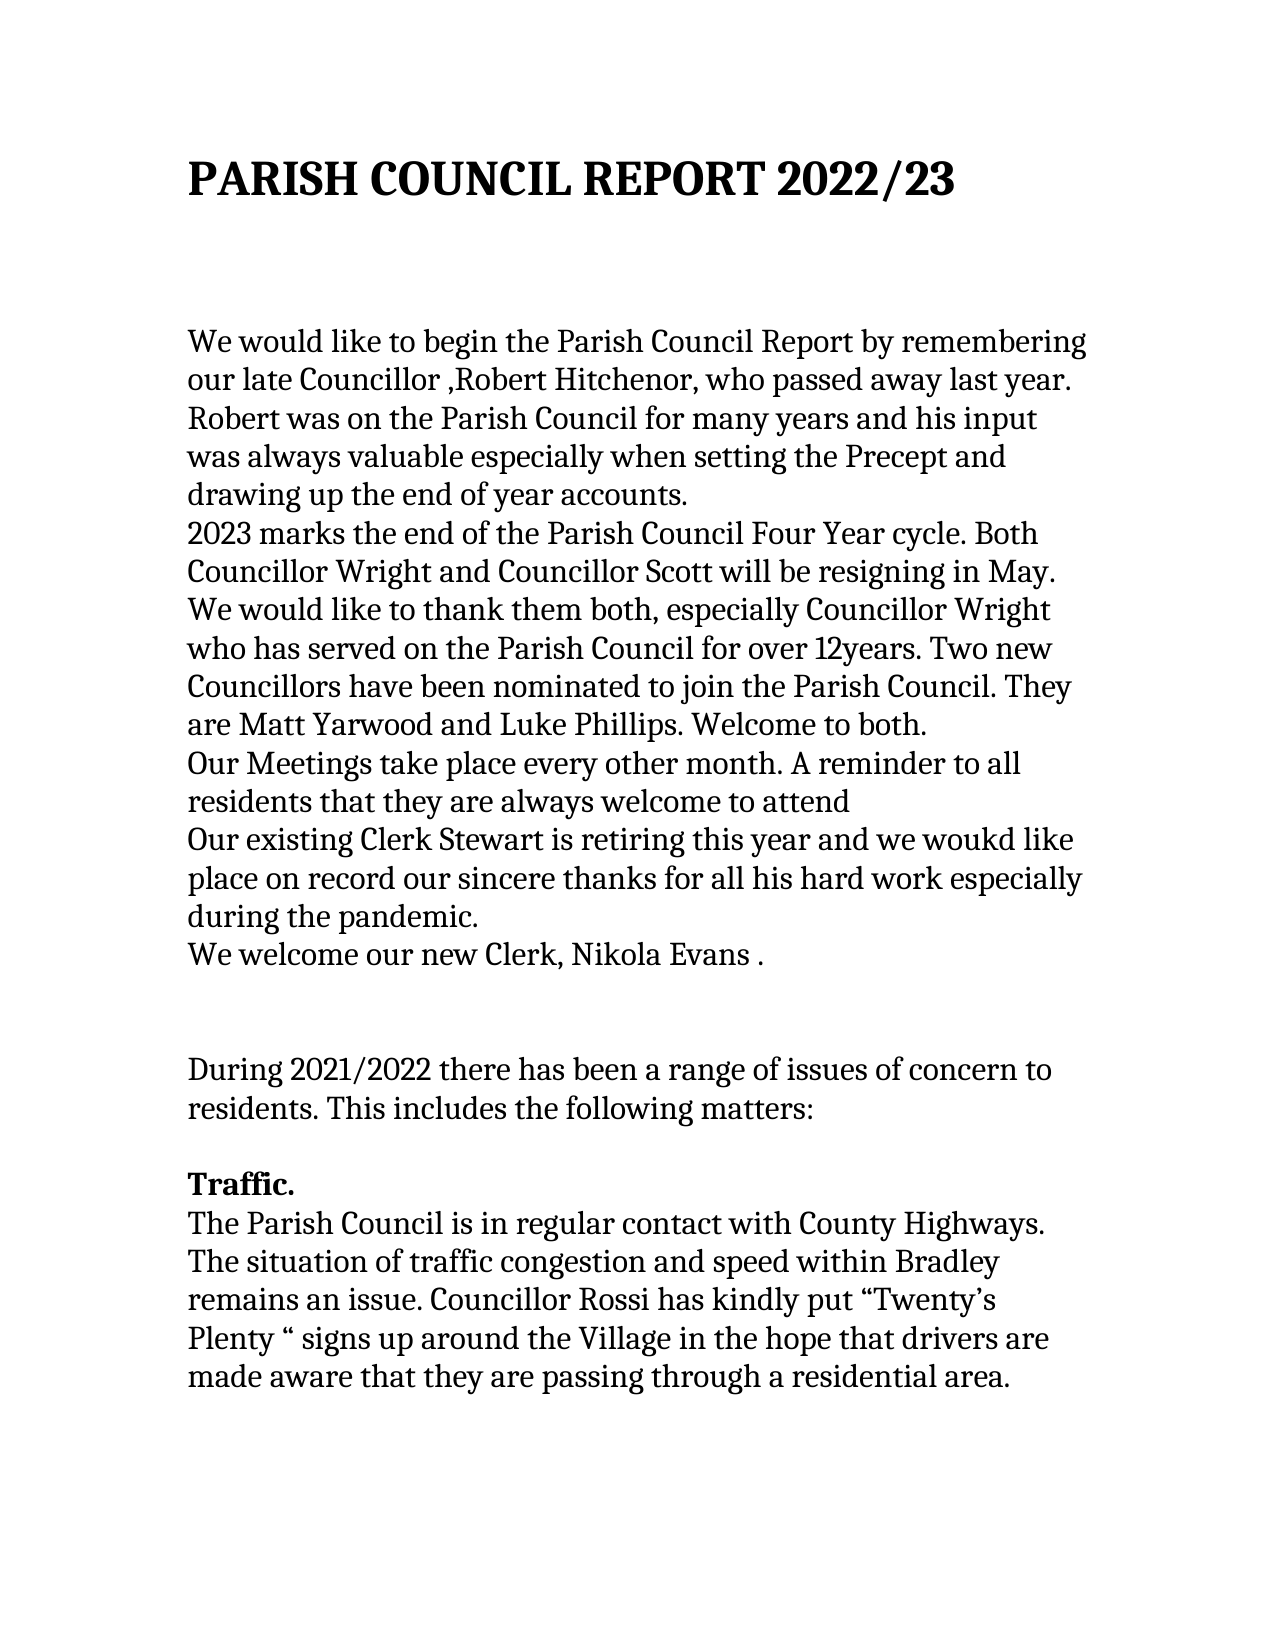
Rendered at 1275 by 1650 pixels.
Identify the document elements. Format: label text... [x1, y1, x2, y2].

text The Parish Council is in regular contact with County Highways. The situation of traffic congestion and speed within Bradley remains an issue. Councillor Rossi has kindly put “Twenty’s Plenty “ signs up around the Village in the hope that drivers are made aware that they are passing through a residential area. [187, 1204, 1087, 1396]
text During 2021/2022 there has been a range of issues of concern to residents. This includes the following matters: [187, 1051, 1087, 1127]
text Our Meetings take place every other month. A reminder to all residents that they are always welcome to attend [187, 744, 1087, 821]
text We welcome our new Clerk, Nikola Evans . [187, 936, 1087, 974]
text Our existing Clerk Stewart is retiring this year and we woukd like place on record our sincere thanks for all his hard work especially during the pandemic. [187, 821, 1087, 936]
text PARISH COUNCIL REPORT 2022/23 [187, 150, 1087, 207]
text 2023 marks the end of the Parish Council Four Year cycle. Both Councillor Wright and Councillor Scott will be resigning in May. We would like to thank them both, especially Councillor Wright who has served on the Parish Council for over 12years. Two new Councillors have been nominated to join the Parish Council. They are Matt Yarwood and Luke Phillips. Welcome to both. [187, 514, 1087, 744]
text Traffic. [187, 1166, 1087, 1204]
text We would like to begin the Parish Council Report by remembering our late Councillor ,Robert Hitchenor, who passed away last year. Robert was on the Parish Council for many years and his input was always valuable especially when setting the Precept and drawing up the end of year accounts. [187, 322, 1087, 514]
